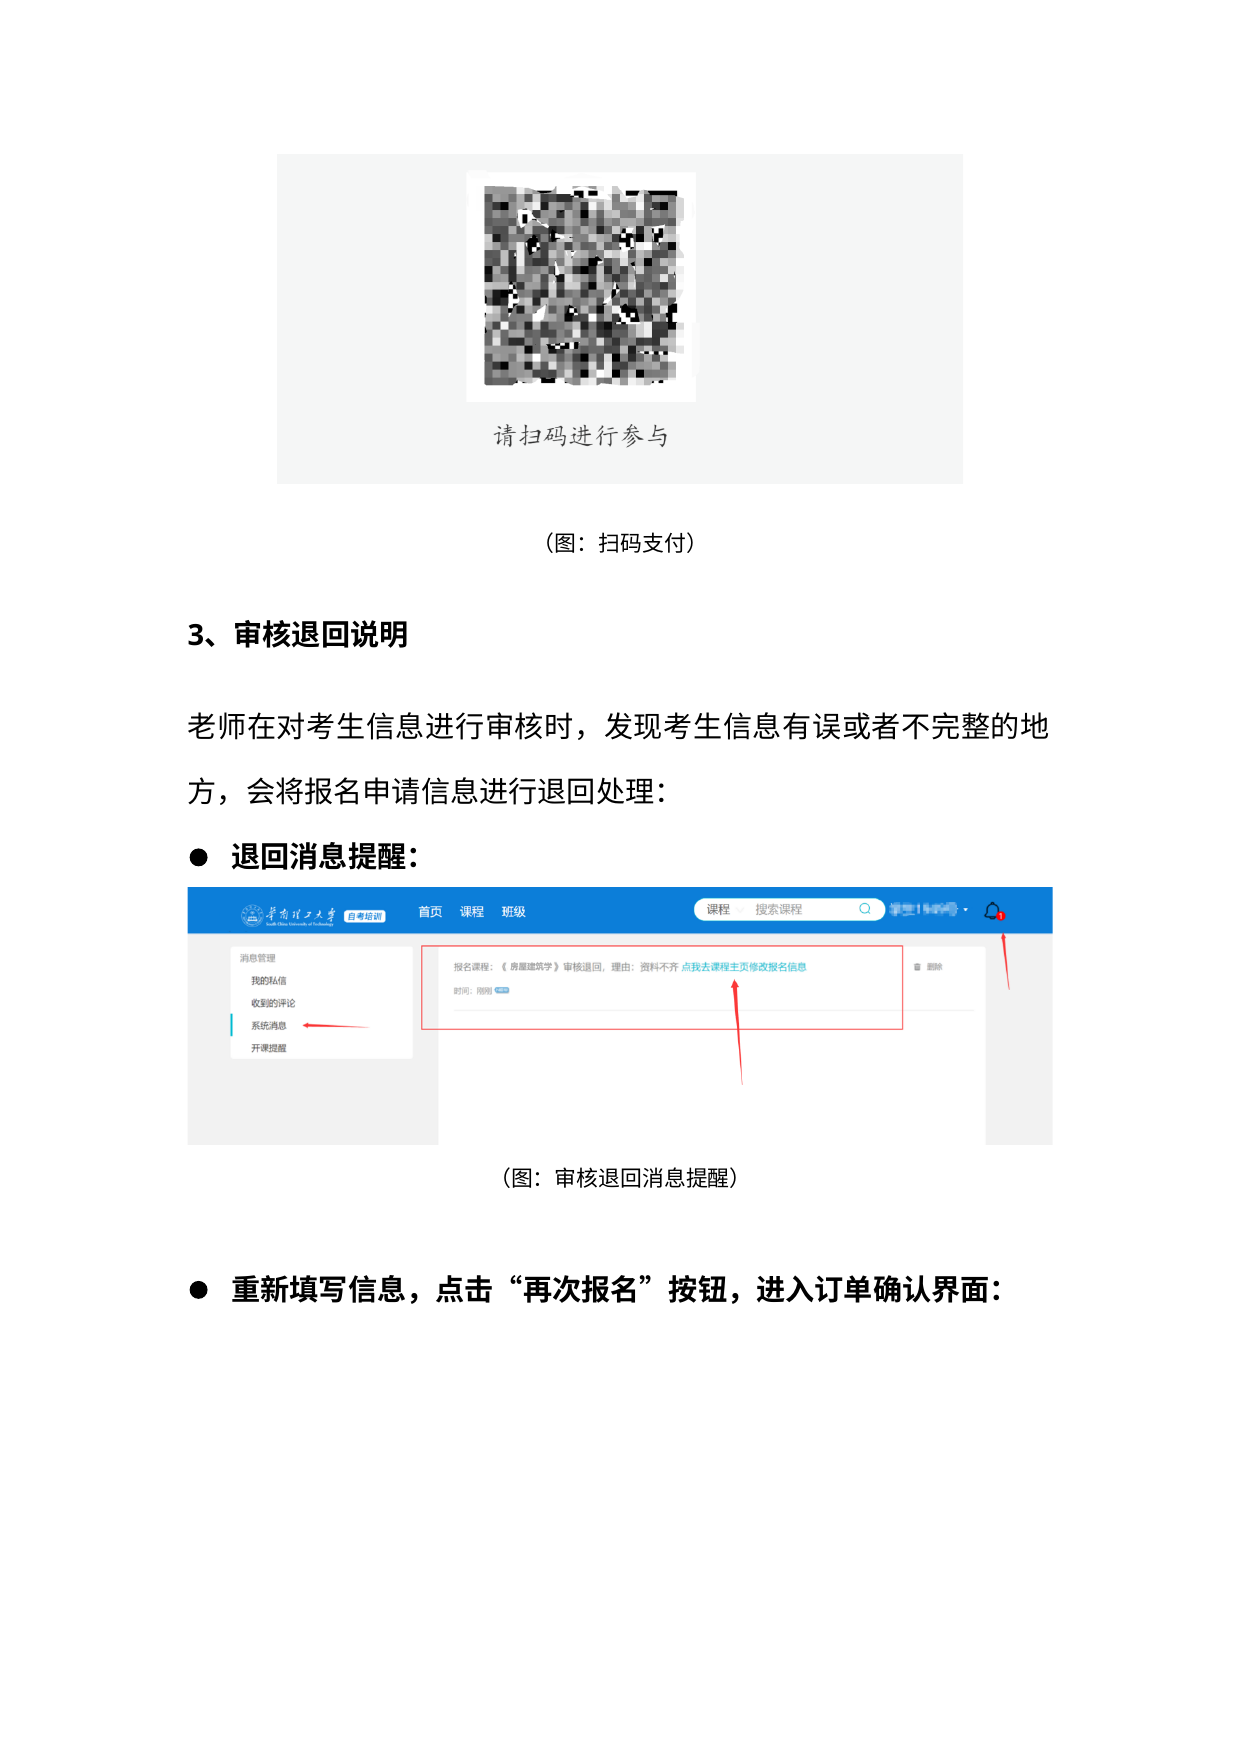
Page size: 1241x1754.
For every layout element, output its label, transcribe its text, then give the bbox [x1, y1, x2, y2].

picture [277, 154, 964, 484]
text （图：扫码支付） [187, 525, 1053, 558]
picture [187, 887, 1053, 1145]
list 退回消息提醒： [187, 823, 1053, 887]
text 老师在对考生信息进行审核时，发现考生信息有误或者不完整的地方，会将报名申请信息进行退回处理： [187, 693, 1053, 823]
text （图：审核退回消息提醒） [187, 1161, 1053, 1193]
list 重新填写信息，点击“再次报名”按钮，进入订单确认界面： [187, 1255, 1053, 1320]
subtitle 3、审核退回说明 [187, 601, 1053, 666]
